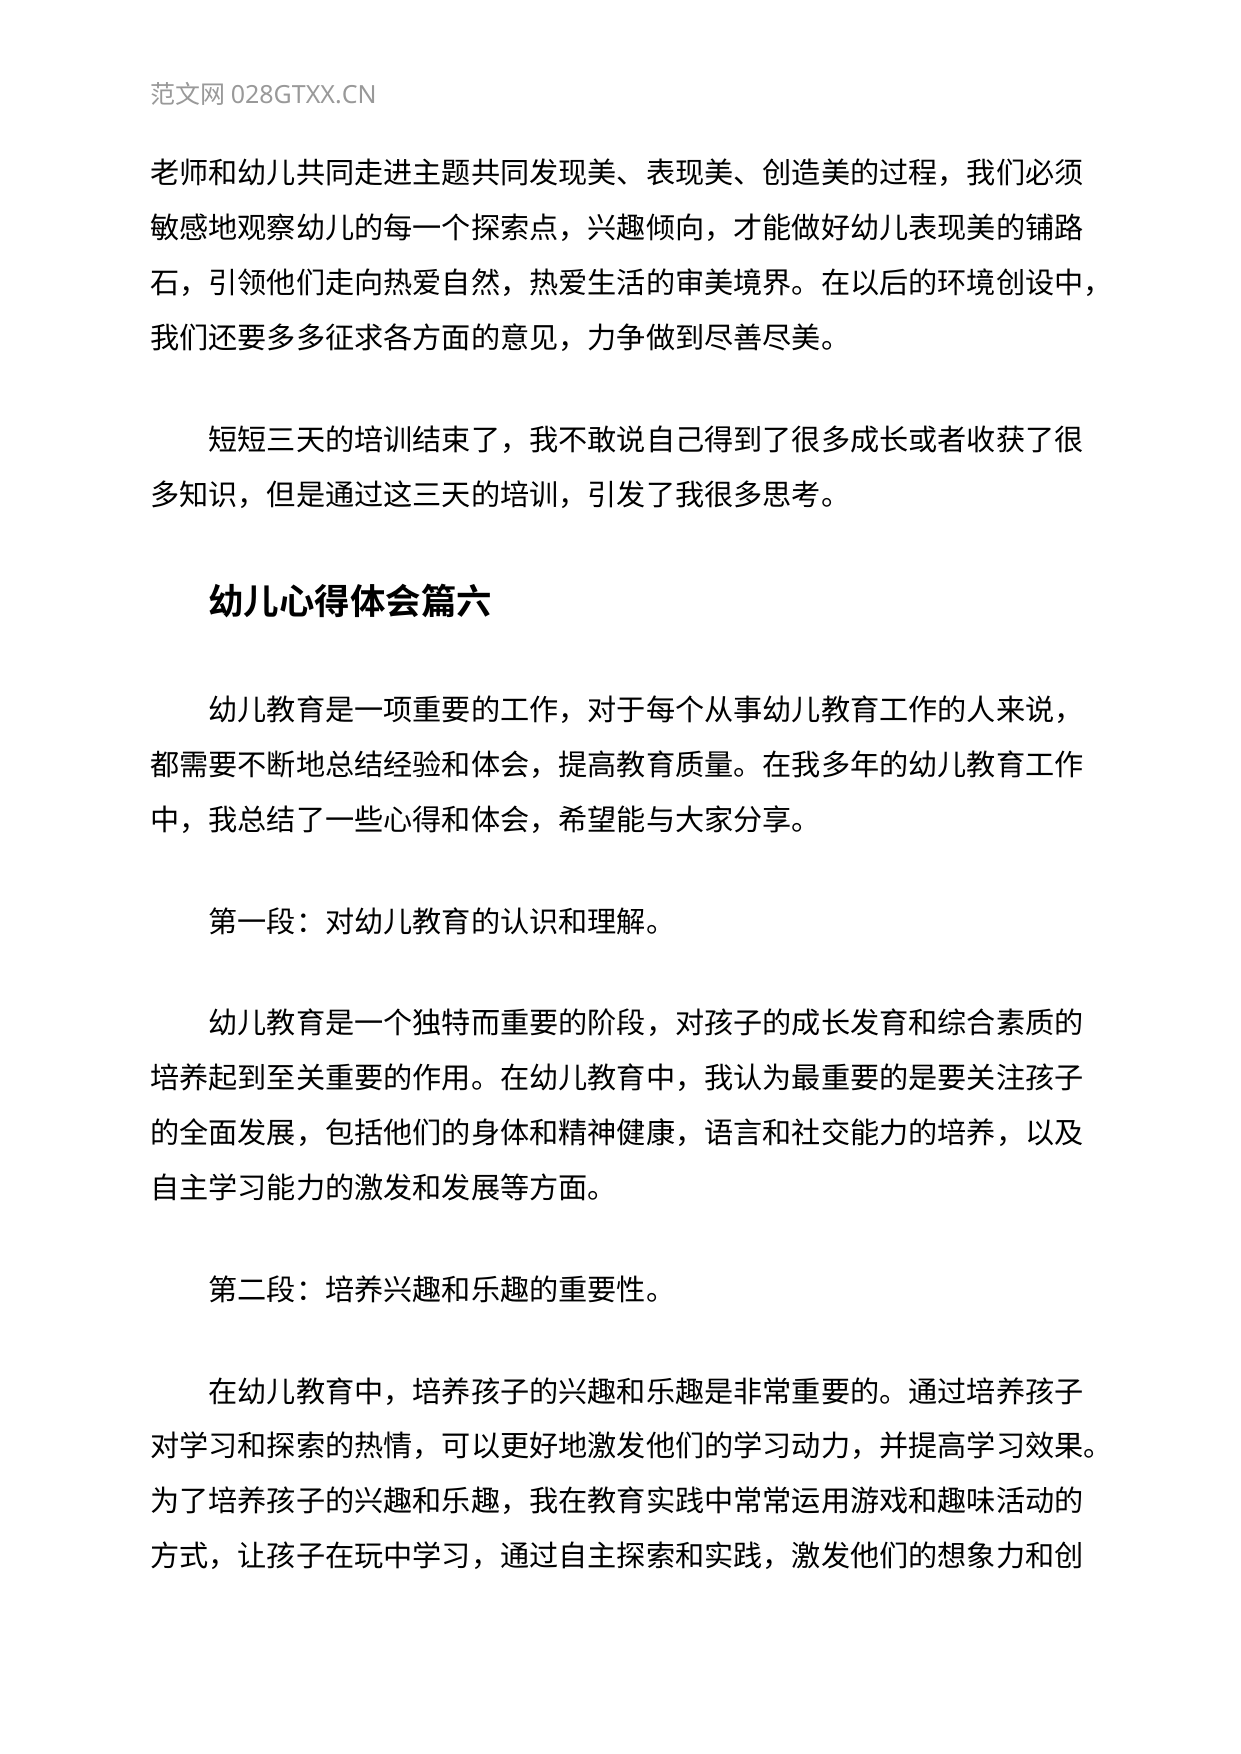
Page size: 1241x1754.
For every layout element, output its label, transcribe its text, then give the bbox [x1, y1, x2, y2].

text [150, 1368, 1090, 1575]
text 幼儿教育是一个独特而重要的阶段，对孩子的成长发育和综合素质的培养起到至关重要的作用。在幼儿教育中，我认为最重要的是要关注孩子的全面发展，包括他们的身体和精神健康，语言和社交能力的培养，以及自主学习能力的激发和发展等方面。 [150, 1000, 1090, 1207]
text 幼儿心得体会篇六 [150, 573, 1090, 624]
text 第一段：对幼儿教育的认识和理解。 [150, 898, 1090, 940]
text 短短三天的培训结束了，我不敢说自己得到了很多成长或者收获了很多知识，但是通过这三天的培训，引发了我很多思考。 [150, 416, 1090, 514]
text 幼儿教育是一项重要的工作，对于每个从事幼儿教育工作的人来说，都需要不断地总结经验和体会，提高教育质量。在我多年的幼儿教育工作中，我总结了一些心得和体会，希望能与大家分享。 [150, 687, 1090, 839]
text 第二段：培养兴趣和乐趣的重要性。 [150, 1266, 1090, 1309]
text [150, 150, 1090, 357]
